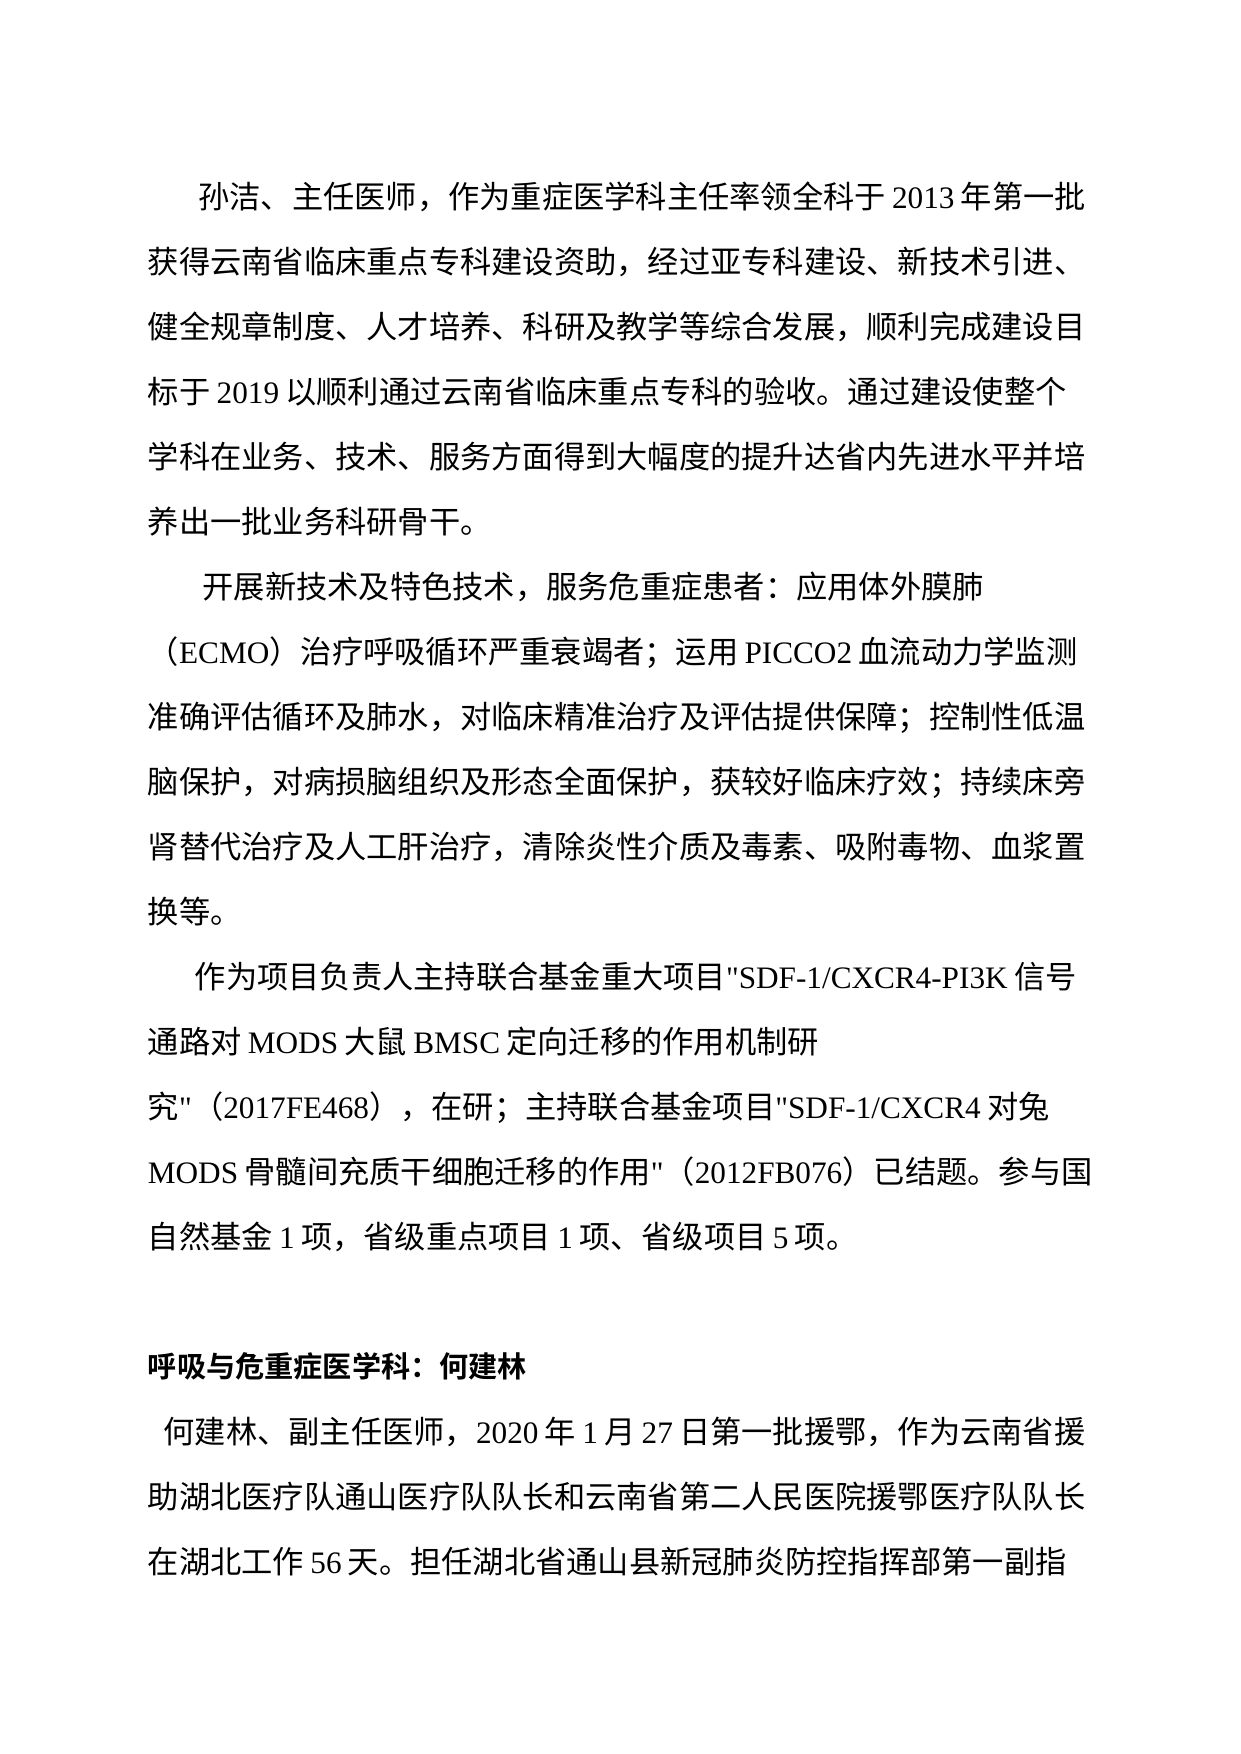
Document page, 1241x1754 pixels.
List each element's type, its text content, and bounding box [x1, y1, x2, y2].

text 孙洁、主任医师，作为重症医学科主任率领全科于2013年第一批获得云南省临床重点专科建设资助，经过亚专科建设、新技术引进、健全规章制度、人才培养、科研及教学等综合发展，顺利完成建设目标于2019以顺利通过云南省临床重点专科的验收。通过建设使整个学科在业务、技术、服务方面得到大幅度的提升达省内先进水平并培养出一批业务科研骨干。 [148, 162, 1093, 552]
text 开展新技术及特色技术，服务危重症患者：应用体外膜肺（ECMO）治疗呼吸循环严重衰竭者；运用PICCO2血流动力学监测准确评估循环及肺水，对临床精准治疗及评估提供保障；控制性低温脑保护，对病损脑组织及形态全面保护，获较好临床疗效；持续床旁肾替代治疗及人工肝治疗，清除炎性介质及毒素、吸附毒物、血浆置换等。 [148, 552, 1093, 942]
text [148, 1397, 1093, 1592]
text 呼吸与危重症医学科：何建林 [148, 1332, 1093, 1397]
text 作为项目负责人主持联合基金重大项目"SDF-1/CXCR4-PI3K信号通路对MODS大鼠BMSC定向迁移的作用机制研究"（2017FE468），在研；主持联合基金项目"SDF-1/CXCR4对兔MODS骨髓间充质干细胞迁移的作用"（2012FB076）已结题。参与国自然基金1项，省级重点项目1项、省级项目5项。 [148, 942, 1093, 1267]
